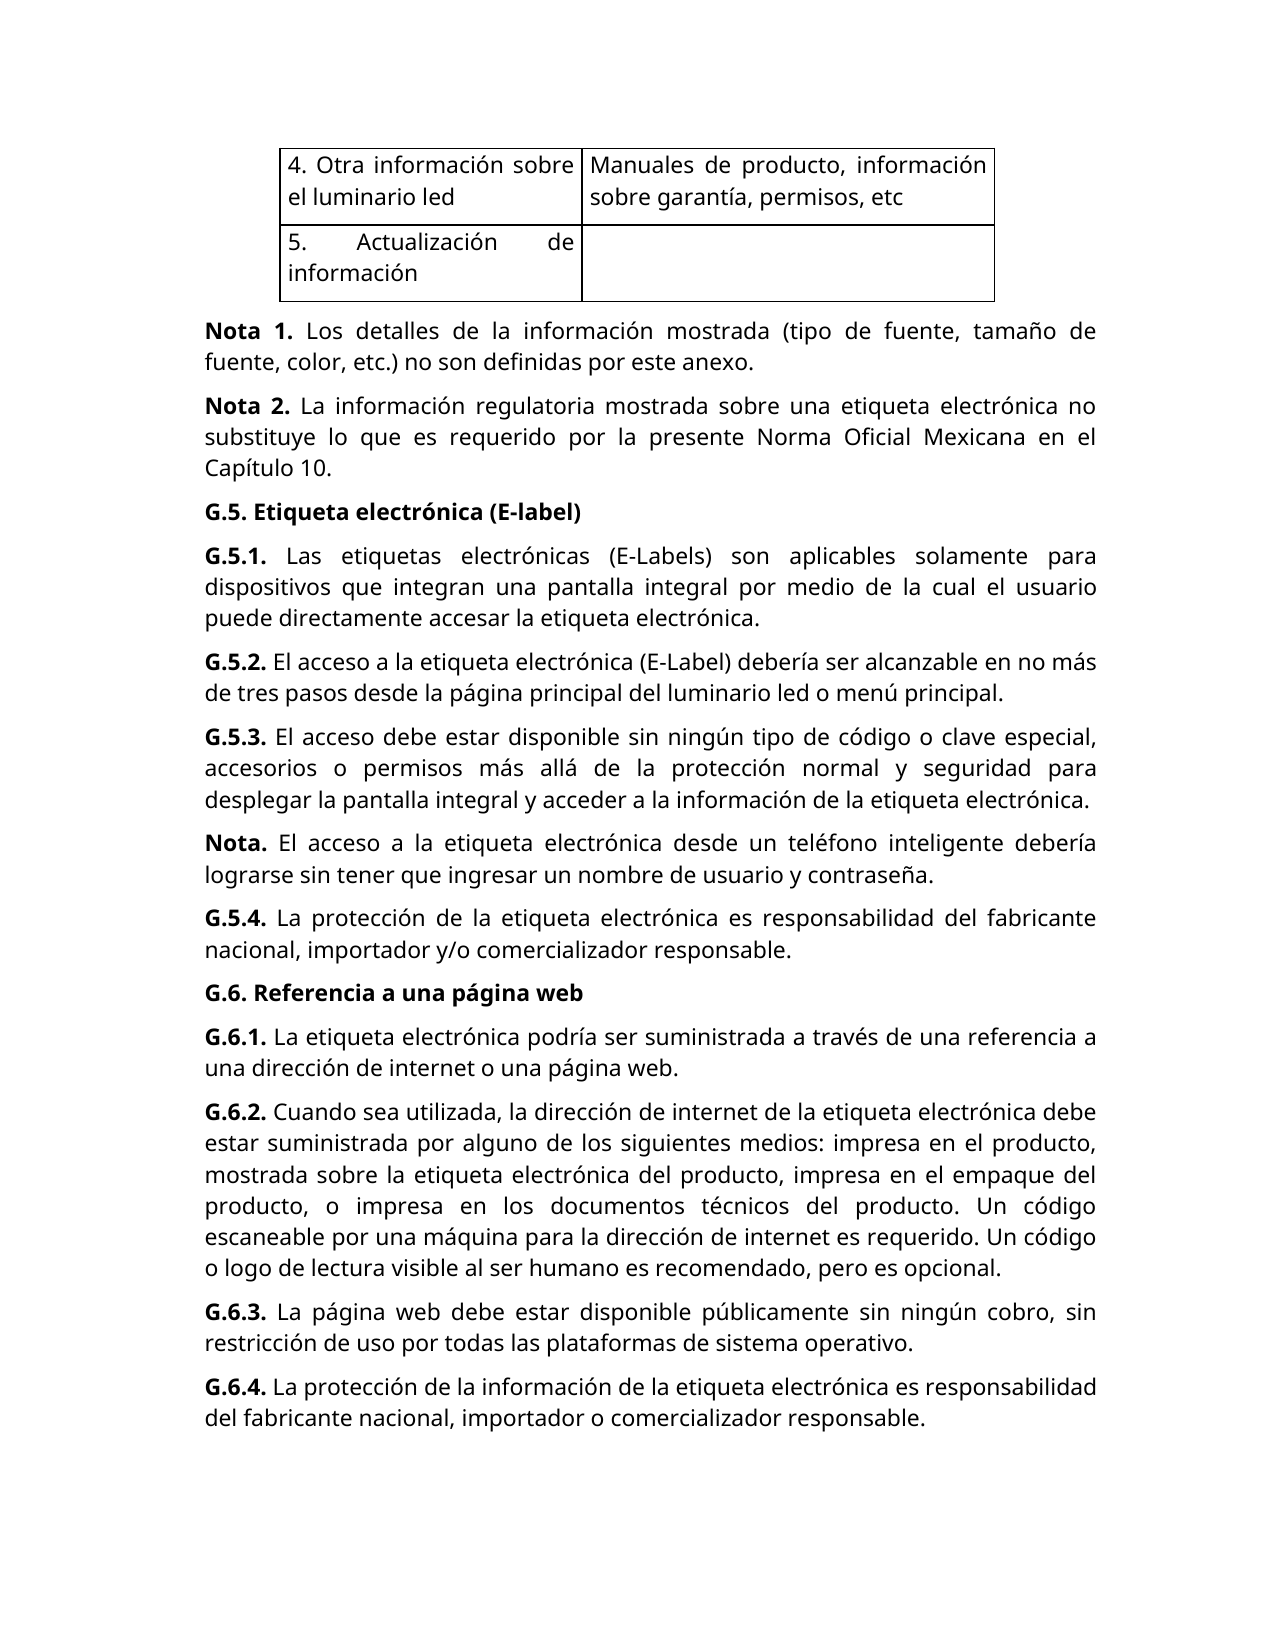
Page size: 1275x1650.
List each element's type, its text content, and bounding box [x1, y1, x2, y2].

table_cell Manuales de producto, información sobre garantía, permisos, etc [583, 149, 994, 224]
table_cell 5. Actualización de información [281, 226, 581, 301]
text Nota 1. Los detalles de la información mostrada (tipo de fuente, tamaño de fuente, color, etc.) no son definidas por este anexo. [204, 315, 1098, 377]
text Nota. El acceso a la etiqueta electrónica desde un teléfono inteligente debería lograrse sin tener que ingresar un nombre de usuario y contraseña. [204, 827, 1098, 890]
text G.5.3. El acceso debe estar disponible sin ningún tipo de código o clave especial, accesorios o permisos más allá de la protección normal y seguridad para desplegar la pantalla integral y acceder a la información de la etiqueta electrónica. [204, 721, 1098, 815]
text G.5.4. La protección de la etiqueta electrónica es responsabilidad del fabricante nacional, importador y/o comercializador responsable. [204, 902, 1098, 965]
text G.5.1. Las etiquetas electrónicas (E-Labels) son aplicables solamente para dispositivos que integran una pantalla integral por medio de la cual el usuario puede directamente accesar la etiqueta electrónica. [204, 540, 1098, 633]
text G.6. Referencia a una página web [204, 977, 1098, 1008]
text Nota 2. La información regulatoria mostrada sobre una etiqueta electrónica no substituye lo que es requerido por la presente Norma Oficial Mexicana en el Capítulo 10. [204, 390, 1098, 483]
text G.5.2. El acceso a la etiqueta electrónica (E-Label) debería ser alcanzable en no más de tres pasos desde la página principal del luminario led o menú principal. [204, 646, 1098, 708]
text G.6.2. Cuando sea utilizada, la dirección de internet de la etiqueta electrónica debe estar suministrada por alguno de los siguientes medios: impresa en el producto, mostrada sobre la etiqueta electrónica del producto, impresa en el empaque del producto, o impresa en los documentos técnicos del producto. Un código escaneable por una máquina para la dirección de internet es requerido. Un código o logo de lectura visible al ser humano es recomendado, pero es opcional. [204, 1096, 1098, 1283]
text G.6.4. La protección de la información de la etiqueta electrónica es responsabilidad del fabricante nacional, importador o comercializador responsable. [204, 1371, 1098, 1433]
text G.6.3. La página web debe estar disponible públicamente sin ningún cobro, sin restricción de uso por todas las plataformas de sistema operativo. [204, 1296, 1098, 1358]
text G.5. Etiqueta electrónica (E-label) [204, 496, 1098, 527]
text G.6.1. La etiqueta electrónica podría ser suministrada a través de una referencia a una dirección de internet o una página web. [204, 1021, 1098, 1083]
table_cell [583, 226, 994, 301]
table_cell 4. Otra información sobre el luminario led [281, 149, 581, 224]
